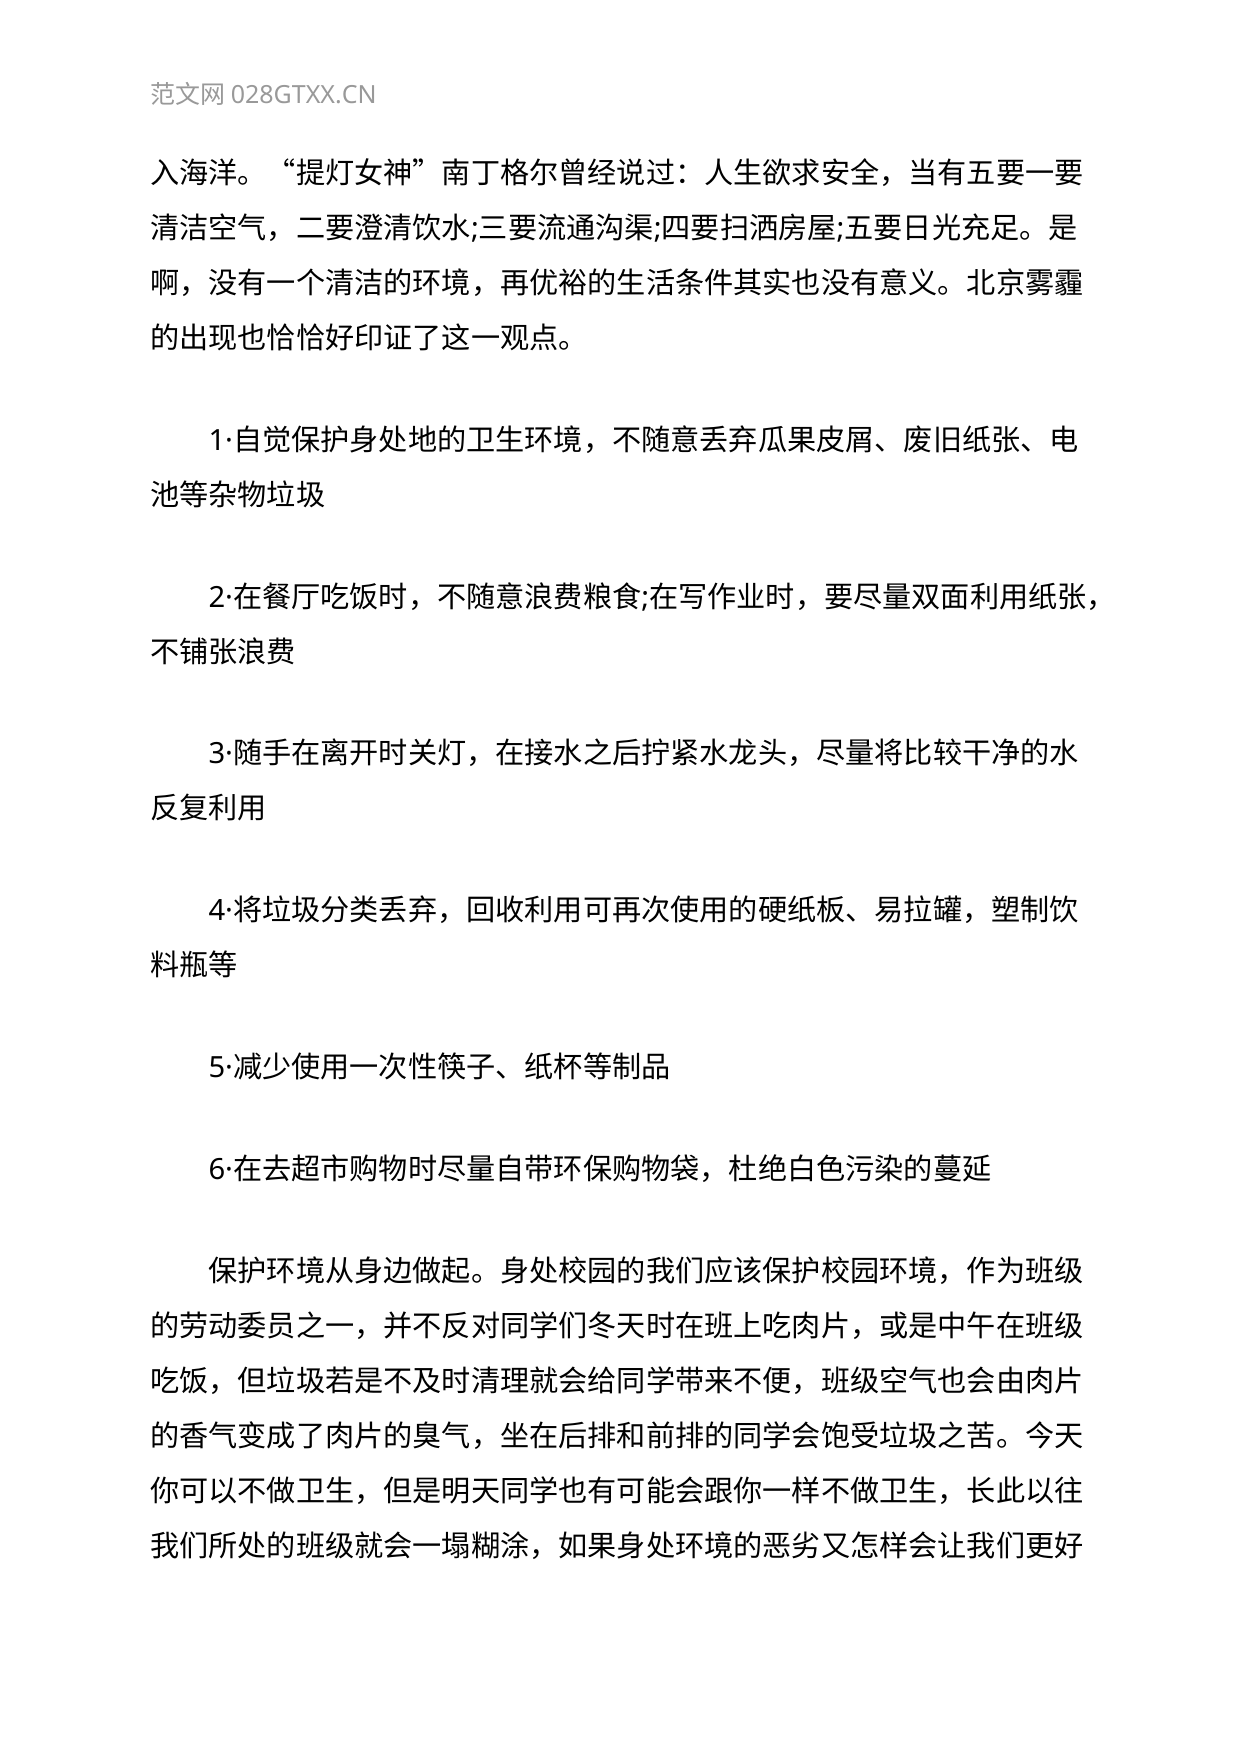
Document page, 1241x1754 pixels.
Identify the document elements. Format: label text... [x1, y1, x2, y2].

text 5·减少使用一次性筷子、纸杯等制品 [150, 1044, 1090, 1086]
text 6·在去超市购物时尽量自带环保购物袋，杜绝白色污染的蔓延 [150, 1146, 1090, 1188]
text 2·在餐厅吃饭时，不随意浪费粮食;在写作业时，要尽量双面利用纸张，不铺张浪费 [150, 573, 1090, 671]
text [150, 150, 1090, 357]
text 3·随手在离开时关灯，在接水之后拧紧水龙头，尽量将比较干净的水反复利用 [150, 730, 1090, 827]
text 4·将垃圾分类丢弃，回收利用可再次使用的硬纸板、易拉罐，塑制饮料瓶等 [150, 887, 1090, 984]
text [150, 1248, 1090, 1564]
text 1·自觉保护身处地的卫生环境，不随意丢弃瓜果皮屑、废旧纸张、电池等杂物垃圾 [150, 417, 1090, 514]
